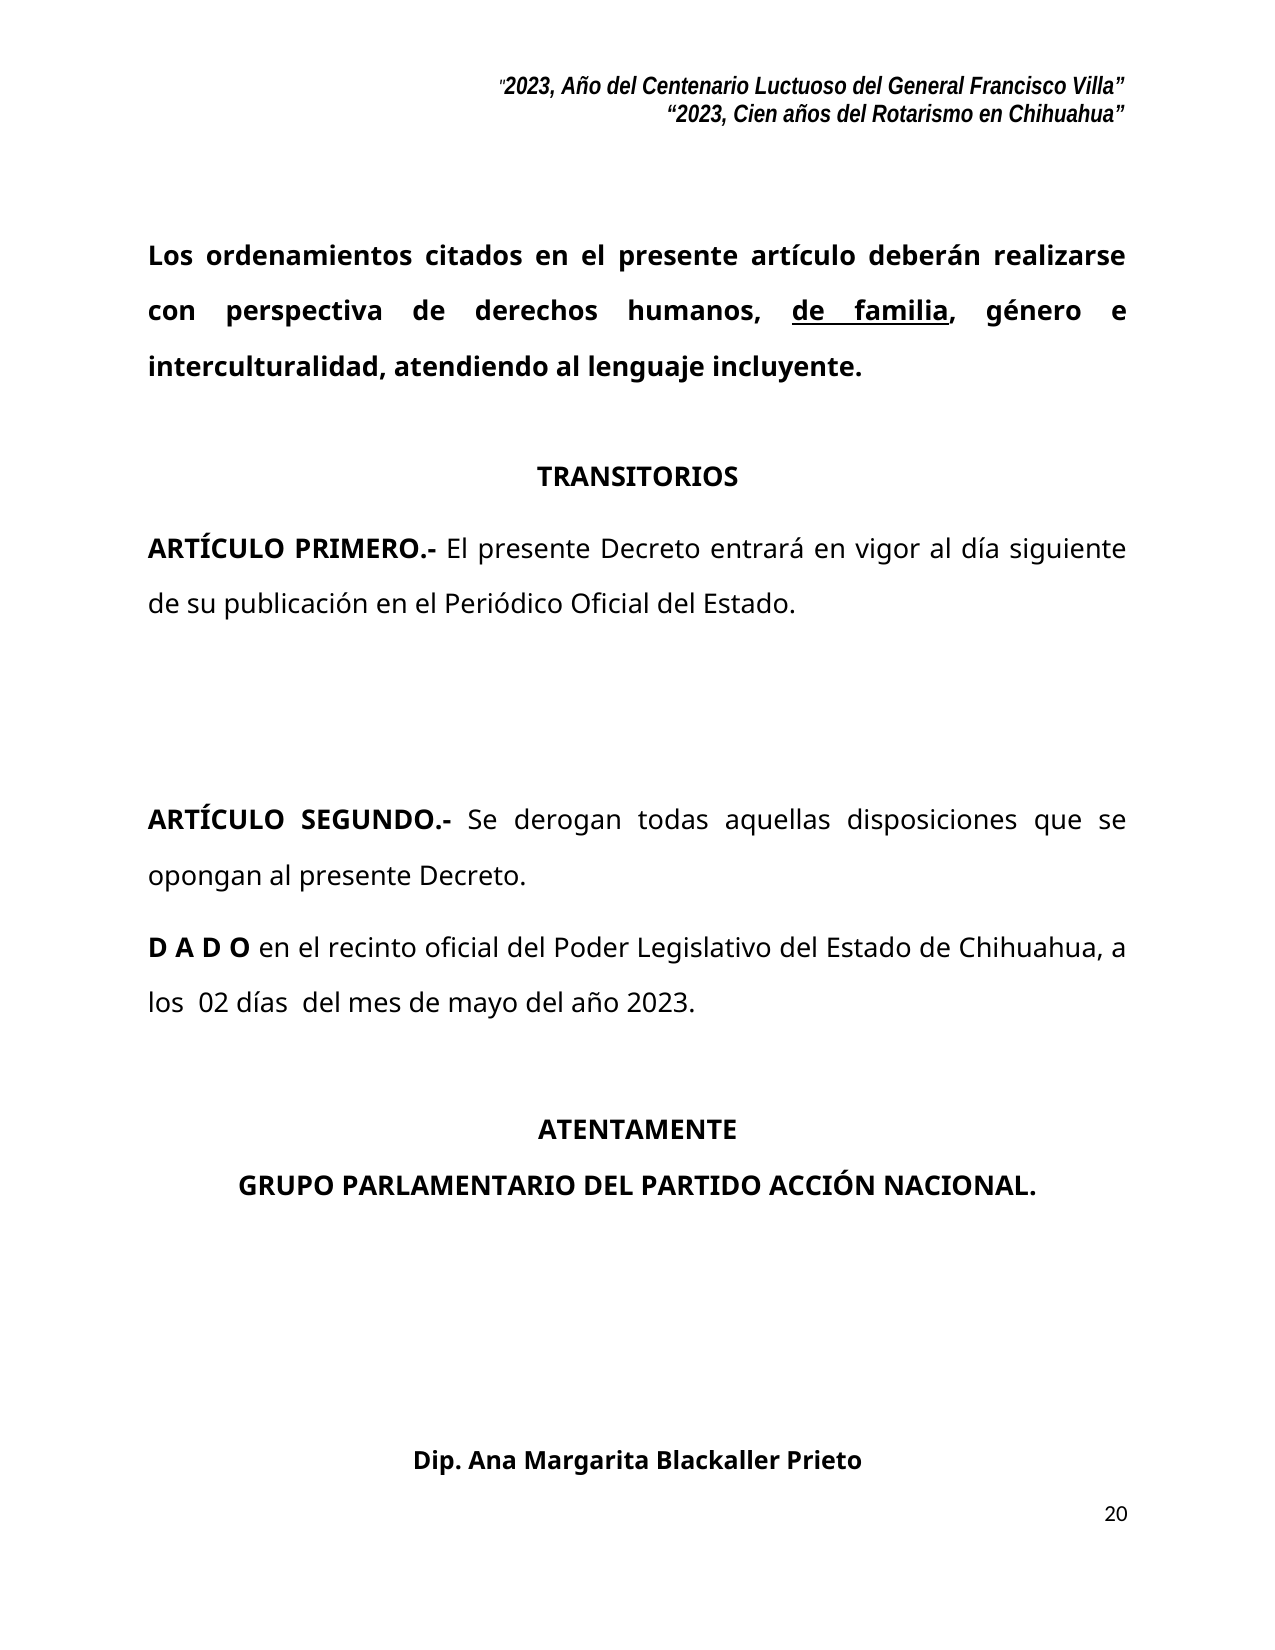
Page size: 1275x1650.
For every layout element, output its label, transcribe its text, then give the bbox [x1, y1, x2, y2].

text Los ordenamientos citados en el presente artículo deberán realizarse con perspectiva de derechos humanos, de familia, género e interculturalidad, atendiendo al lenguaje incluyente. [148, 236, 1127, 384]
text TRANSITORIOS [148, 458, 1127, 494]
text ARTÍCULO PRIMERO.- El presente Decreto entrará en vigor al día siguiente de su publicación en el Periódico Oficial del Estado. [148, 529, 1127, 622]
text ARTÍCULO SEGUNDO.- Se derogan todas aquellas disposiciones que se opongan al presente Decreto. [148, 801, 1127, 893]
text Dip. Ana Margarita Blackaller Prieto [148, 1443, 1127, 1477]
text D A D O en el recinto oficial del Poder Legislativo del Estado de Chihuahua, a los 02 días del mes de mayo del año 2023. [148, 928, 1127, 1020]
text ATENTAMENTE [148, 1111, 1127, 1148]
text GRUPO PARLAMENTARIO DEL PARTIDO ACCIÓN NACIONAL. [148, 1166, 1127, 1203]
